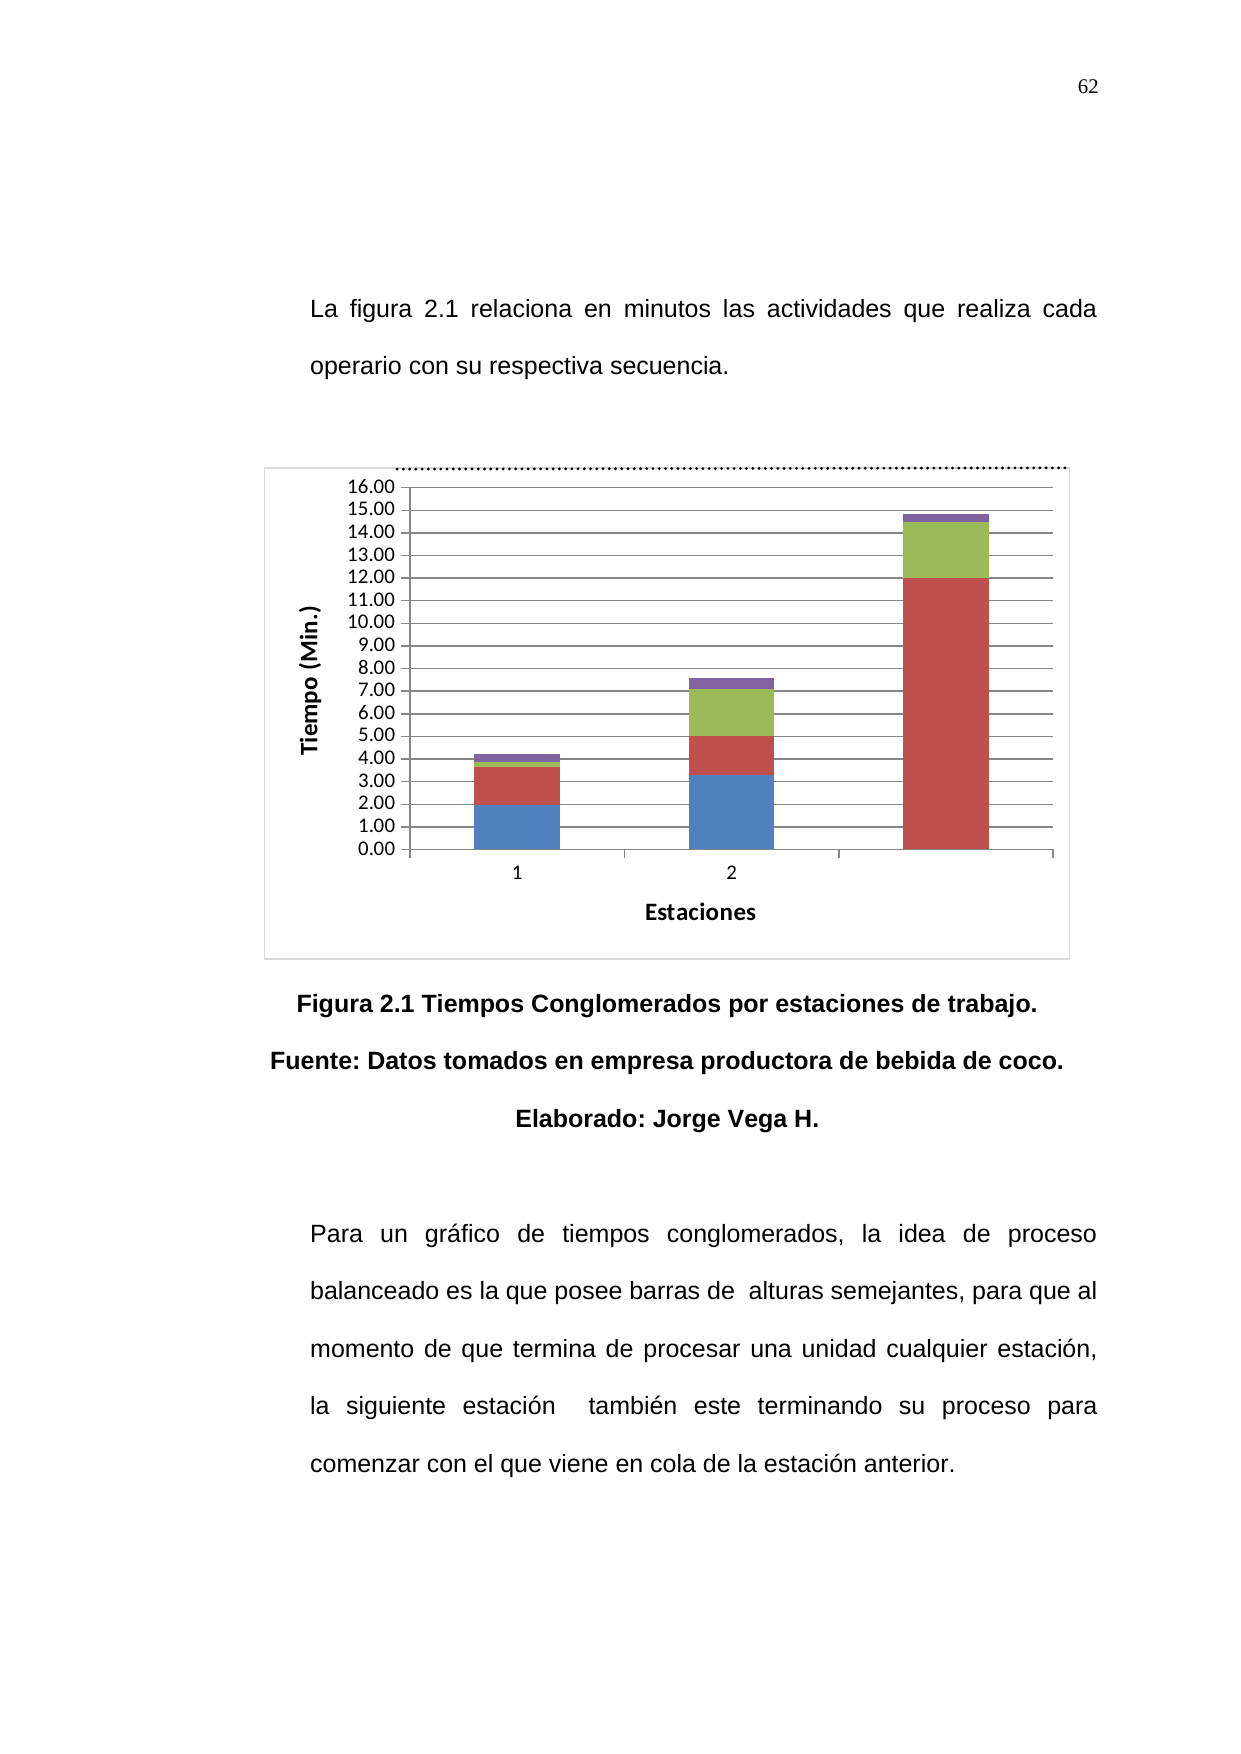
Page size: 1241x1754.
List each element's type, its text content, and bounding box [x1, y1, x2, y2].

text La figura 2.1 relaciona en minutos las actividades que realiza cada operario con su respectiva secuencia. [310, 294, 1098, 380]
text Fuente: Datos tomados en empresa productora de bebida de coco. [236, 1046, 1098, 1075]
text Para un gráfico de tiempos conglomerados, la idea de proceso balanceado es la que posee barras de alturas semejantes, para que al momento de que termina de procesar una unidad cualquier estación, la siguiente estación también este terminando su proceso para comenzar con el que viene en cola de la estación anterior. [310, 1218, 1098, 1477]
text Figura 2.1 Tiempos Conglomerados por estaciones de trabajo. [236, 988, 1098, 1017]
text Elaborado: Jorge Vega H. [236, 1103, 1098, 1132]
